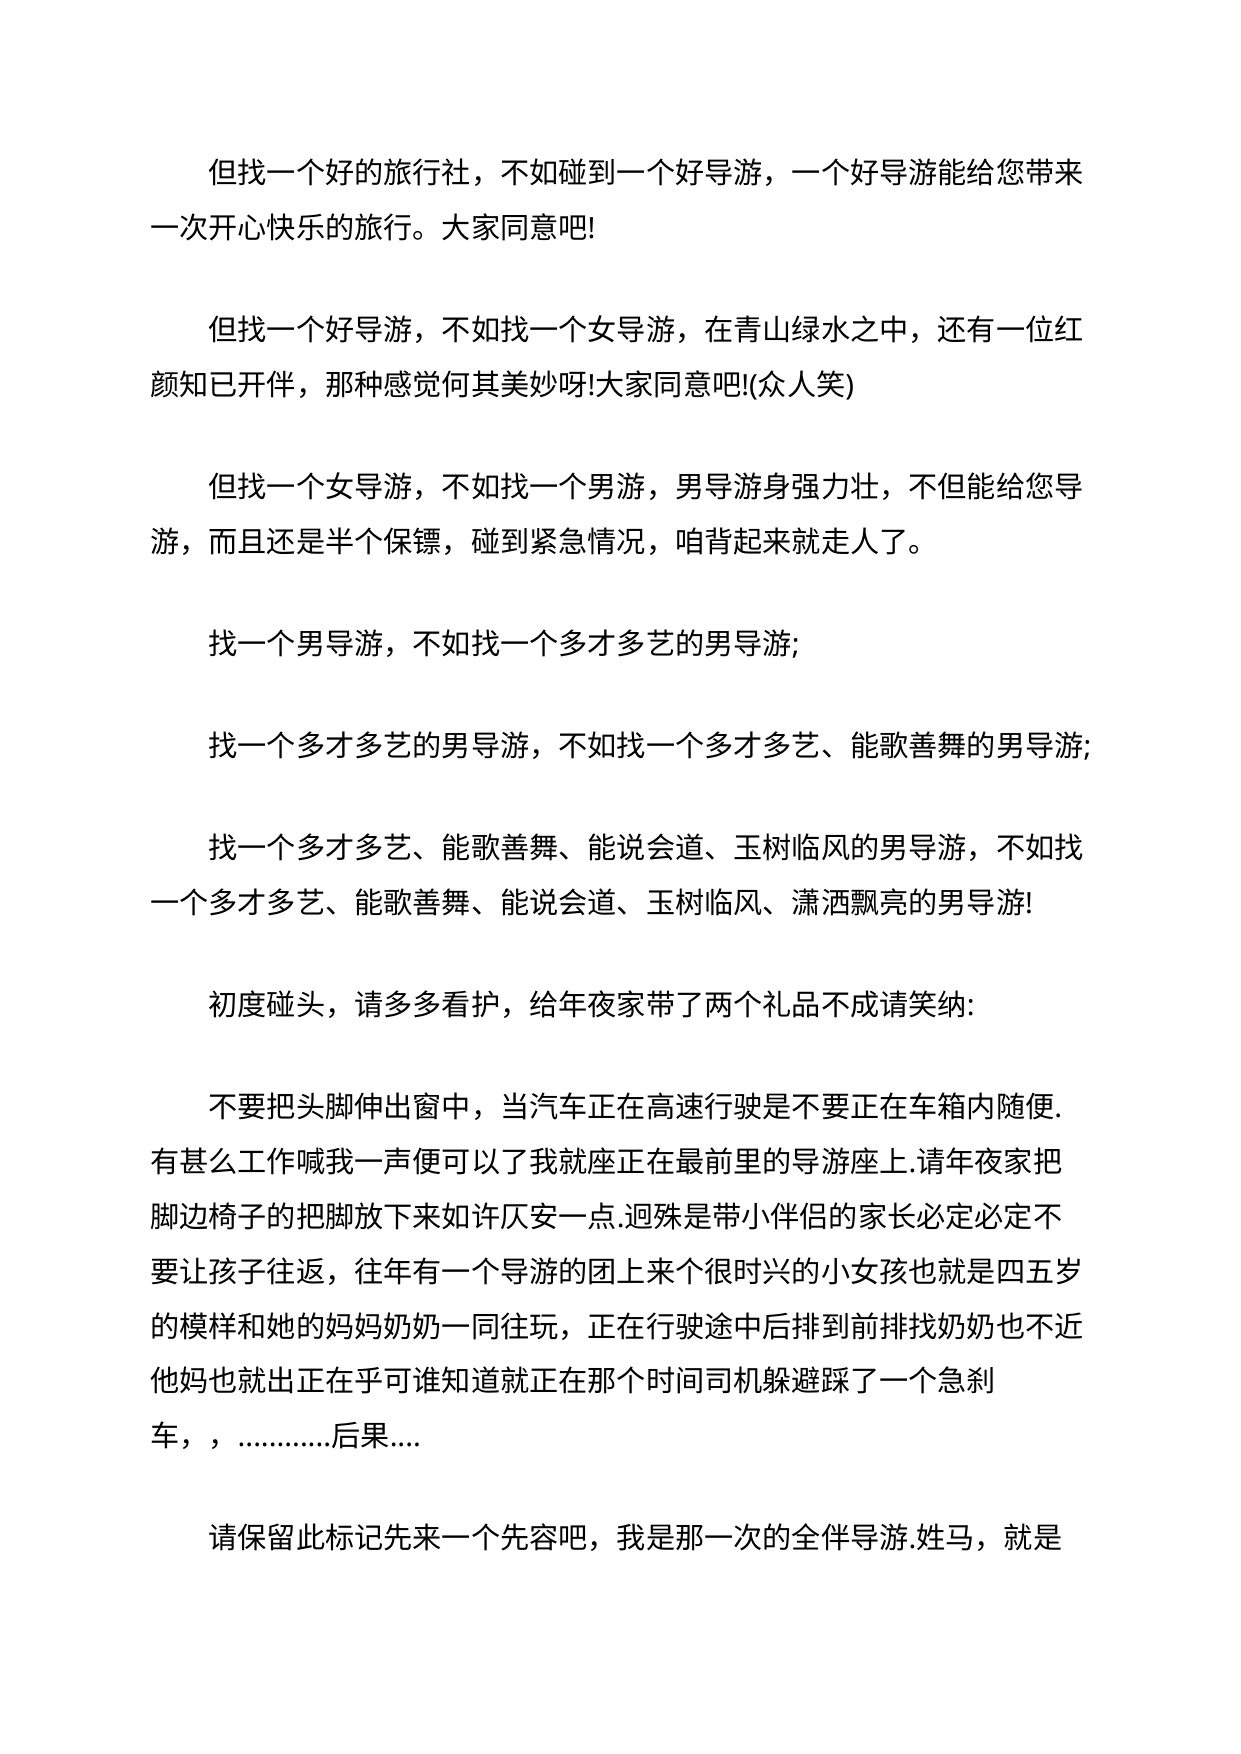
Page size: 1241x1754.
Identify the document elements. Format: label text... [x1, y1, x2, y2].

text 初度碰头，请多多看护，给年夜家带了两个礼品不成请笑纳: [150, 981, 1090, 1024]
text 但找一个好的旅行社，不如碰到一个好导游，一个好导游能给您带来一次开心快乐的旅行。大家同意吧! [150, 150, 1090, 247]
text 不要把头脚伸出窗中，当汽车正在高速行驶是不要正在车箱内随便.有甚么工作喊我一声便可以了我就座正在最前里的导游座上.请年夜家把脚边椅子的把脚放下来如许仄安一点.迥殊是带小伴侣的家长必定必定不要让孩子往返，往年有一个导游的团上来个很时兴的小女孩也就是四五岁的模样和她的妈妈奶奶一同往玩，正在行驶途中后排到前排找奶奶也不近他妈也就出正在乎可谁知道就正在那个时间司机躲避踩了一个急刹车，，............后果.... [150, 1083, 1090, 1455]
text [150, 1515, 1090, 1557]
text 找一个男导游，不如找一个多才多艺的男导游; [150, 620, 1090, 663]
text 找一个多才多艺的男导游，不如找一个多才多艺、能歌善舞的男导游; [150, 722, 1090, 765]
text 找一个多才多艺、能歌善舞、能说会道、玉树临风的男导游，不如找一个多才多艺、能歌善舞、能说会道、玉树临风、潇洒飘亮的男导游! [150, 824, 1090, 922]
text 但找一个好导游，不如找一个女导游，在青山绿水之中，还有一位红颜知已开伴，那种感觉何其美妙呀!大家同意吧!(众人笑) [150, 307, 1090, 404]
text 但找一个女导游，不如找一个男游，男导游身强力壮，不但能给您导游，而且还是半个保镖，碰到紧急情况，咱背起来就走人了。 [150, 464, 1090, 561]
